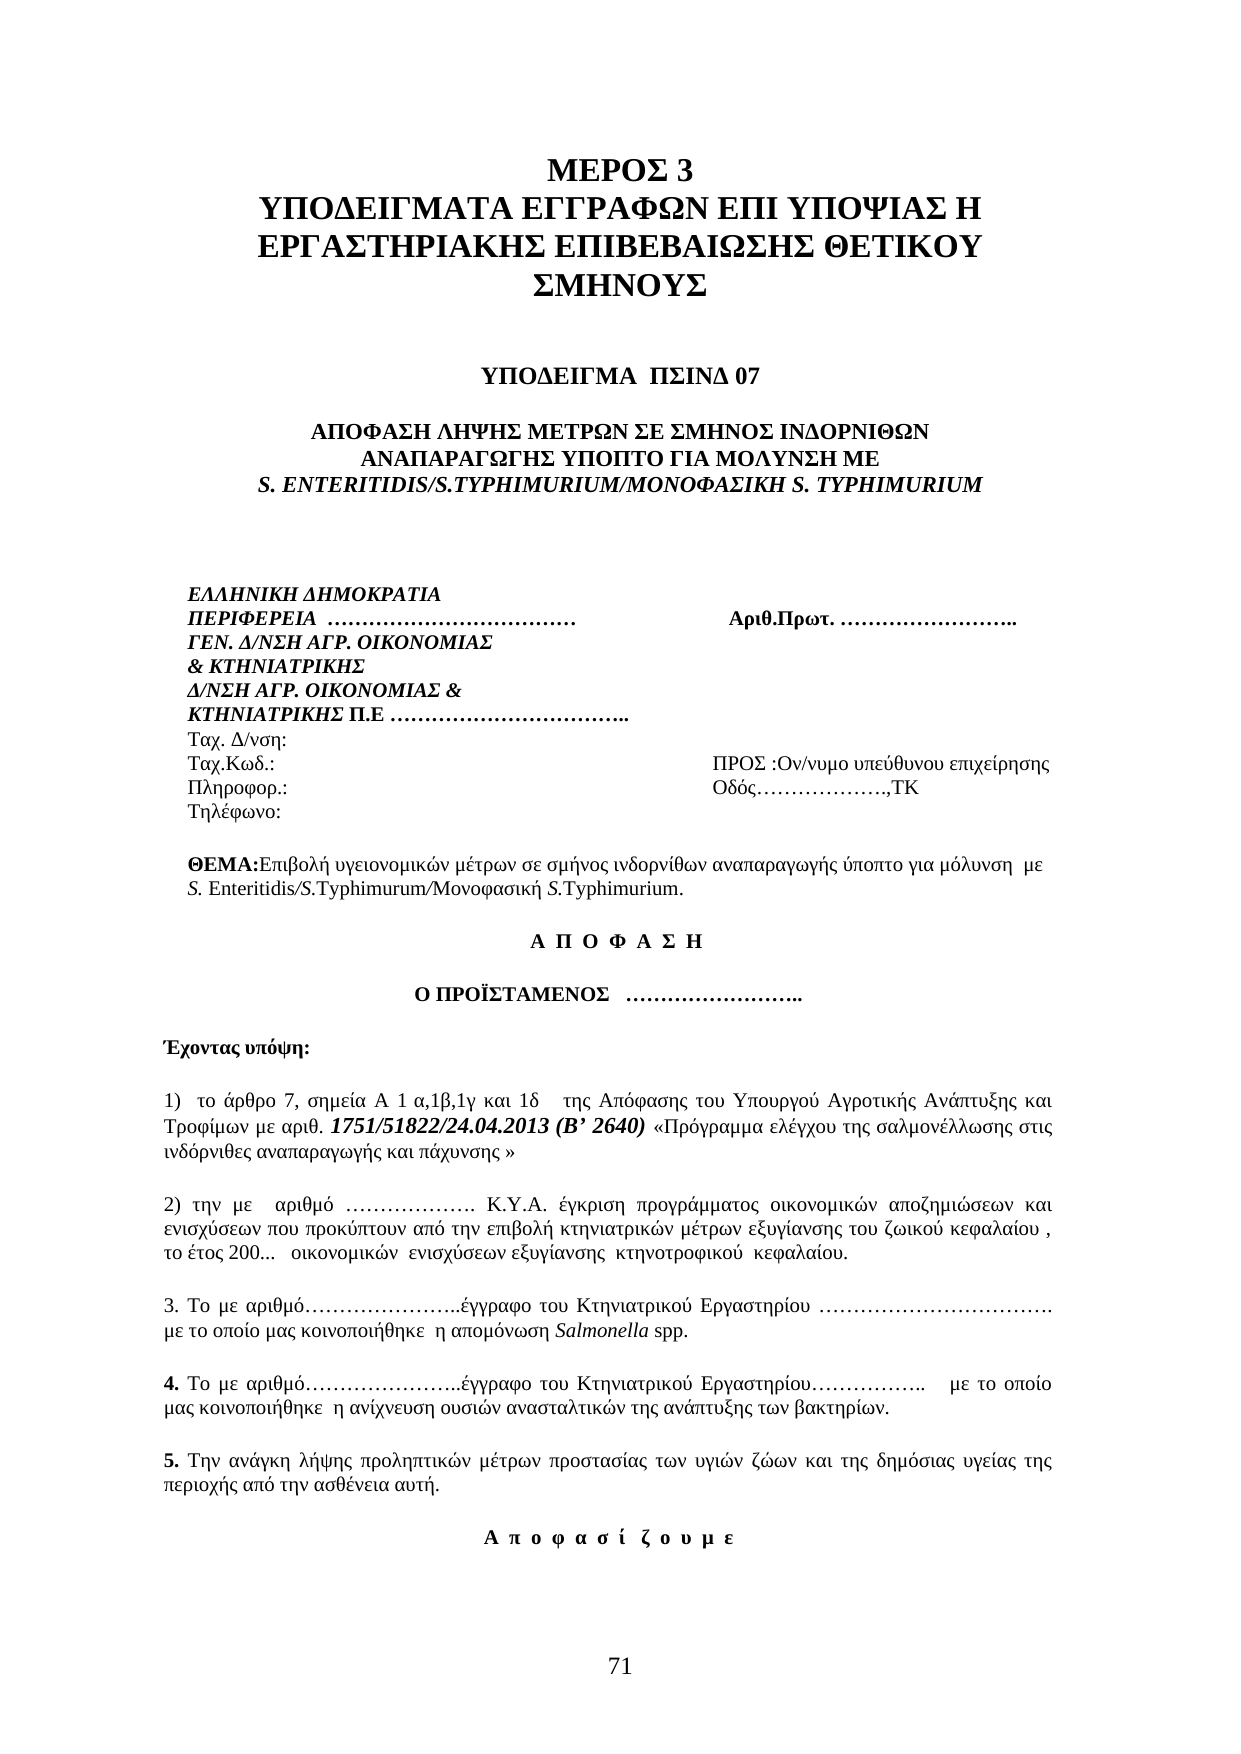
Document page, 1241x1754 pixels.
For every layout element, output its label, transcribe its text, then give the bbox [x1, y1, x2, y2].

text Έχοντας υπόψη: [163, 1035, 1053, 1059]
text Α Π Ο Φ Α Σ Η [163, 929, 1053, 953]
subtitle ΑΠΟΦΑΣΗ ΛΗΨΗΣ ΜΕΤΡΩΝ ΣΕ ΣΜΗΝΟΣ ΙΝΔΟΡΝΙΘΩΝ [187, 418, 1053, 445]
text & ΚΤΗΝΙΑΤΡΙΚΗΣ [187, 654, 1053, 678]
text 2) την με αριθμό ………………. Κ.Υ.Α. έγκριση προγράμματος οικονομικών αποζημιώσεων και ενισχύσεων που προκύπτουν από την επιβολή κτηνιατρικών μέτρων εξυγίανσης του ζωικού κεφαλαίου , το έτος 200... οικονομικών ενισχύσεων εξυγίανσης κτηνοτροφικού κεφαλαίου. [163, 1192, 1053, 1264]
subtitle ΥΠΟΔΕΙΓΜΑ ΠΣΙΝΔ 07 [187, 361, 1053, 389]
subtitle S. ENTERITIDIS/S.TYPHIMURIUM/ΜΟΝΟΦΑΣΙΚΗ S. TYPHIMURIUM [187, 471, 1053, 497]
text Ταχ.Κωδ.: ΠΡΟΣ :Ον/νυμο υπεύθυνου επιχείρησης [187, 751, 1053, 774]
text Ταχ. Δ/νση: [187, 726, 1053, 751]
subtitle ΑΝΑΠΑΡΑΓΩΓΗΣ ΥΠΟΠΤΟ ΓΙΑ ΜΟΛΥΝΣΗ ΜΕ [187, 445, 1053, 471]
text Τηλέφωνο: [187, 799, 1053, 823]
text Πληροφορ.: Οδός……………….,ΤΚ [187, 774, 1053, 799]
text Ο ΠΡΟΪΣΤΑΜΕΝΟΣ …………………….. [163, 982, 1053, 1006]
subtitle ΥΠΟΔΕΙΓΜΑΤΑ ΕΓΓΡΑΦΩΝ ΕΠΙ ΥΠΟΨΙΑΣ Η ΕΡΓΑΣΤΗΡΙΑΚΗΣ ΕΠΙΒΕΒΑΙΩΣΗΣ ΘΕΤΙΚΟΥ ΣΜΗΝΟΥΣ [187, 188, 1053, 303]
text Δ/ΝΣΗ ΑΓΡ. ΟΙΚΟΝΟΜΙΑΣ & [187, 678, 1053, 702]
text ΚΤΗΝΙΑΤΡΙΚΗΣ Π.Ε …………………………….. [187, 702, 1053, 726]
text ΘΕΜΑ:Επιβολή υγειονομικών μέτρων σε σμήνος ινδορνίθων αναπαραγωγής ύποπτο για μόλυνση με S. Enteritidis/S.Typhimurum/Μονοφασική S.Typhimurium. [187, 851, 1053, 899]
text 1) το άρθρο 7, σημεία Α 1 α,1β,1γ και 1δ της Απόφασης του Υπουργού Αγροτικής Ανάπτυξης και Τροφίμων με αριθ. 1751/51822/24.04.2013 (Β’ 2640) «Πρόγραμμα ελέγχου της σαλμονέλλωσης στις ινδόρνιθες αναπαραγωγής και πάχυνσης » [163, 1088, 1053, 1163]
text ΠΕΡΙΦΕΡΕΙΑ ……………………………… Αριθ.Πρωτ. …………………….. [187, 606, 1053, 630]
text 3. Το με αριθμό…………………..έγγραφο του Κτηνιατρικού Εργαστηρίου ……………………………. με το οποίο μας κοινοποιήθηκε η απομόνωση Salmonella spp. [163, 1293, 1053, 1342]
text 4. Το με αριθμό…………………..έγγραφο του Κτηνιατρικού Εργαστηρίου…………….. με το οποίο μας κοινοποιήθηκε η ανίχνευση ουσιών ανασταλτικών της ανάπτυξης των βακτηρίων. [163, 1371, 1053, 1419]
text Α π ο φ α σ ί ζ ο υ μ ε [163, 1525, 1053, 1549]
subtitle ΜΕΡΟΣ 3 [187, 150, 1053, 188]
text ΓΕΝ. Δ/ΝΣΗ ΑΓΡ. ΟΙΚΟΝΟΜΙΑΣ [187, 630, 1053, 654]
subtitle ΕΛΛΗΝΙΚΗ ΔΗΜΟΚΡΑΤΙΑ [187, 582, 1053, 606]
text 5. Την ανάγκη λήψης προληπτικών μέτρων προστασίας των υγιών ζώων και της δημόσιας υγείας της περιοχής από την ασθένεια αυτή. [163, 1448, 1053, 1496]
